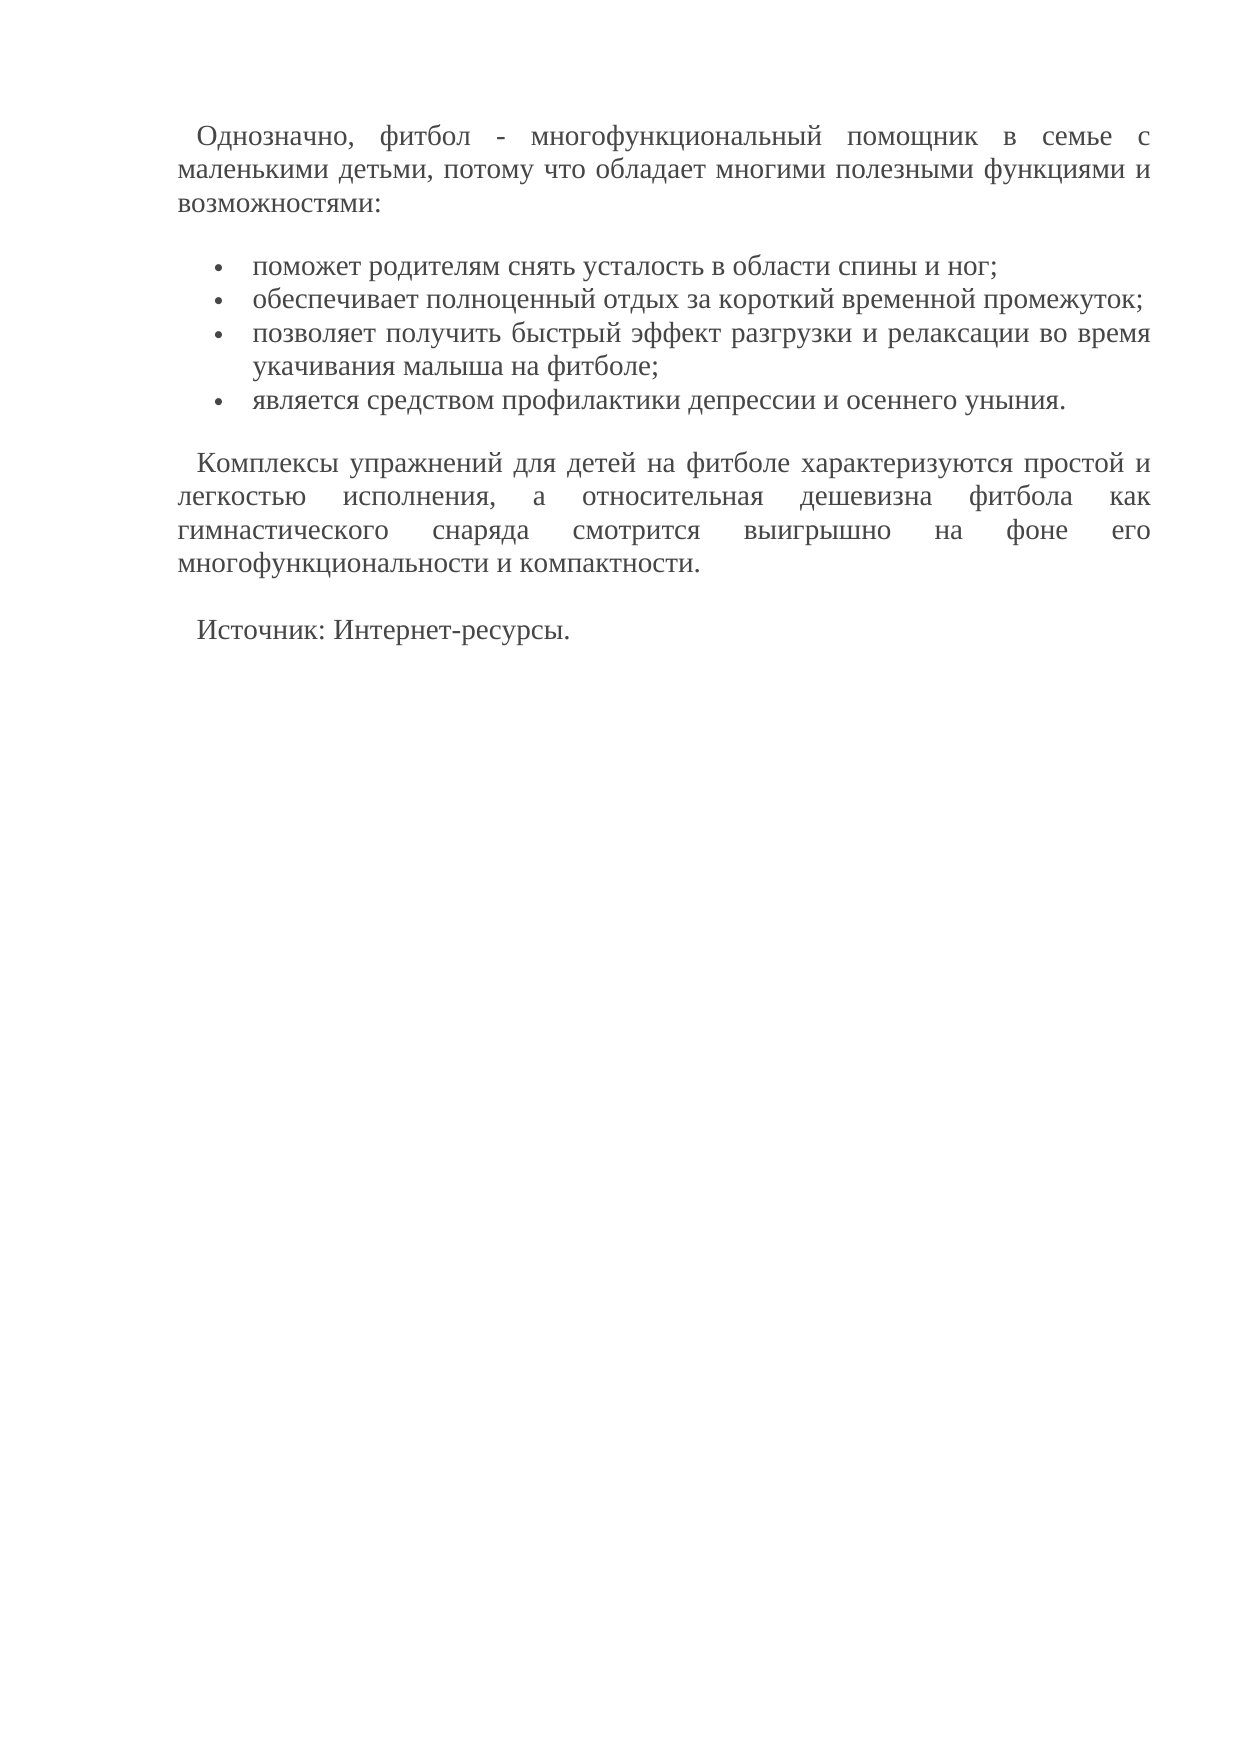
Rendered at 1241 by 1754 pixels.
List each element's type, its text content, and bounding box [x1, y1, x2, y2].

text Однозначно, фитбол - многофункциональный помощник в семье с маленькими детьми, потому что обладает многими полезными функциями и возможностями: [177, 118, 1152, 219]
list позволяет получить быстрый эффект разгрузки и релаксации во время укачивания малыша на фитболе; [215, 315, 1152, 382]
text Комплексы упражнений для детей на фитболе характеризуются простой и легкостью исполнения, а относительная дешевизна фитбола как гимнастического снаряда смотрится выигрышно на фоне его многофункциональности и компактности. [177, 445, 1152, 579]
list обеспечивает полноценный отдых за короткий временной промежуток; [215, 281, 1152, 315]
list поможет родителям снять усталость в области спины и ног; [215, 248, 1152, 281]
list является средством профилактики депрессии и осеннего уныния. [215, 382, 1152, 416]
text Источник: Интернет-ресурсы. [177, 612, 1152, 646]
